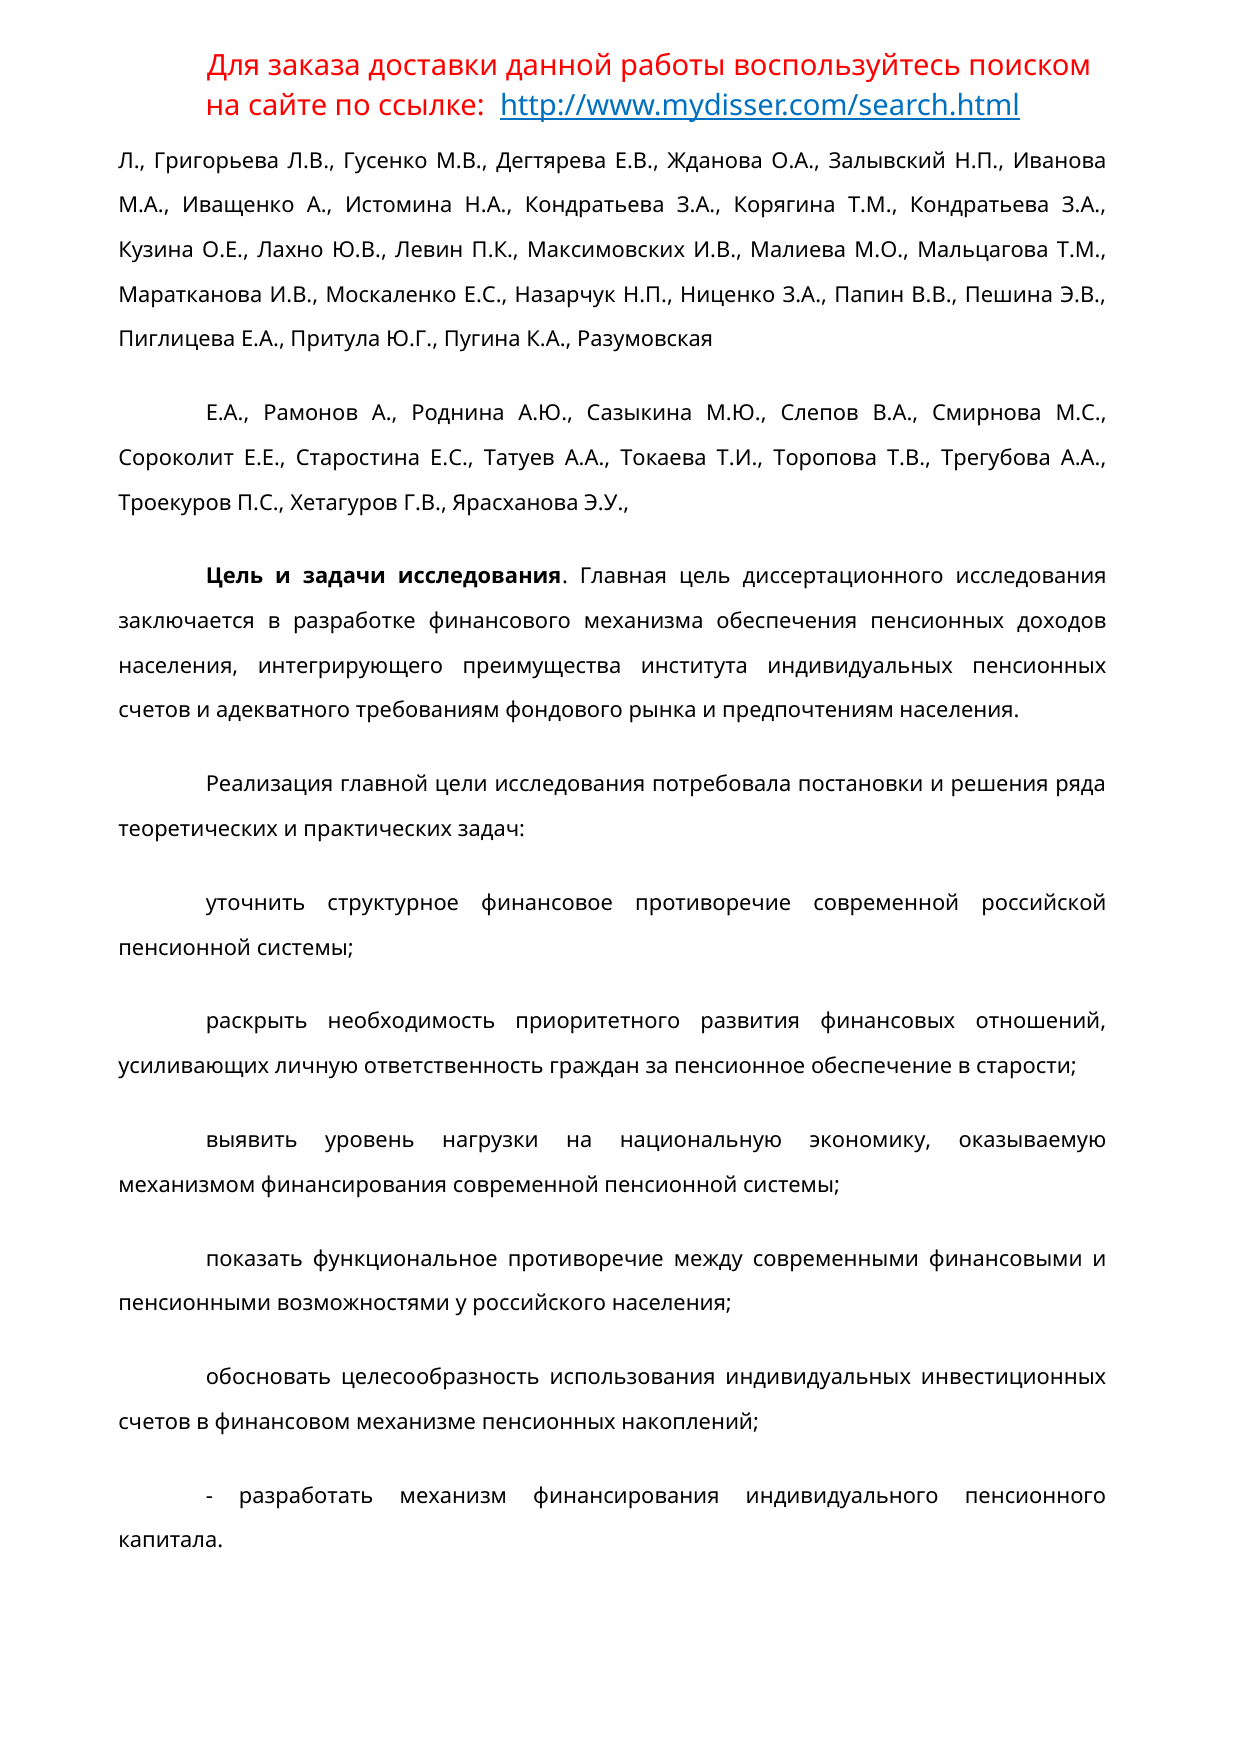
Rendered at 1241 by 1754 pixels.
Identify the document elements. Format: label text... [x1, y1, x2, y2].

text - разработать механизм финансирования индивидуального пенсионного капитала. [118, 1479, 1107, 1554]
text Реализация главной цели исследования потребовала постановки и решения ряда теоретических и практических задач: [118, 768, 1107, 843]
text Цель и задачи исследования. Главная цель диссертационного исследования заключается в разработке финансового механизма обеспечения пенсионных доходов населения, интегрирующего преимущества института индивидуальных пенсионных счетов и адекватного требованиям фондового рынка и предпочтениям населения. [118, 560, 1107, 724]
text выявить уровень нагрузки на национальную экономику, оказываемую механизмом финансирования современной пенсионной системы; [118, 1124, 1107, 1198]
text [118, 144, 1107, 353]
text обосновать целесообразность использования индивидуальных инвестиционных счетов в финансовом механизме пенсионных накоплений; [118, 1361, 1107, 1436]
text Е.А., Рамонов А., Роднина А.Ю., Сазыкина М.Ю., Слепов В.А., Смирнова М.С., Сороколит Е.Е., Старостина Е.С., Татуев А.А., Токаева Т.И., Торопова Т.В., Трегубова А.А., Троекуров П.С., Хетагуров Г.В., Ярасханова Э.У., [118, 397, 1107, 516]
text раскрыть необходимость приоритетного развития финансовых отношений, усиливающих личную ответственность граждан за пенсионное обеспечение в старости; [118, 1005, 1107, 1080]
text показать функциональное противоречие между современными финансовыми и пенсионными возможностями у российского населения; [118, 1242, 1107, 1317]
text уточнить структурное финансовое противоречие современной российской пенсионной системы; [118, 887, 1107, 961]
